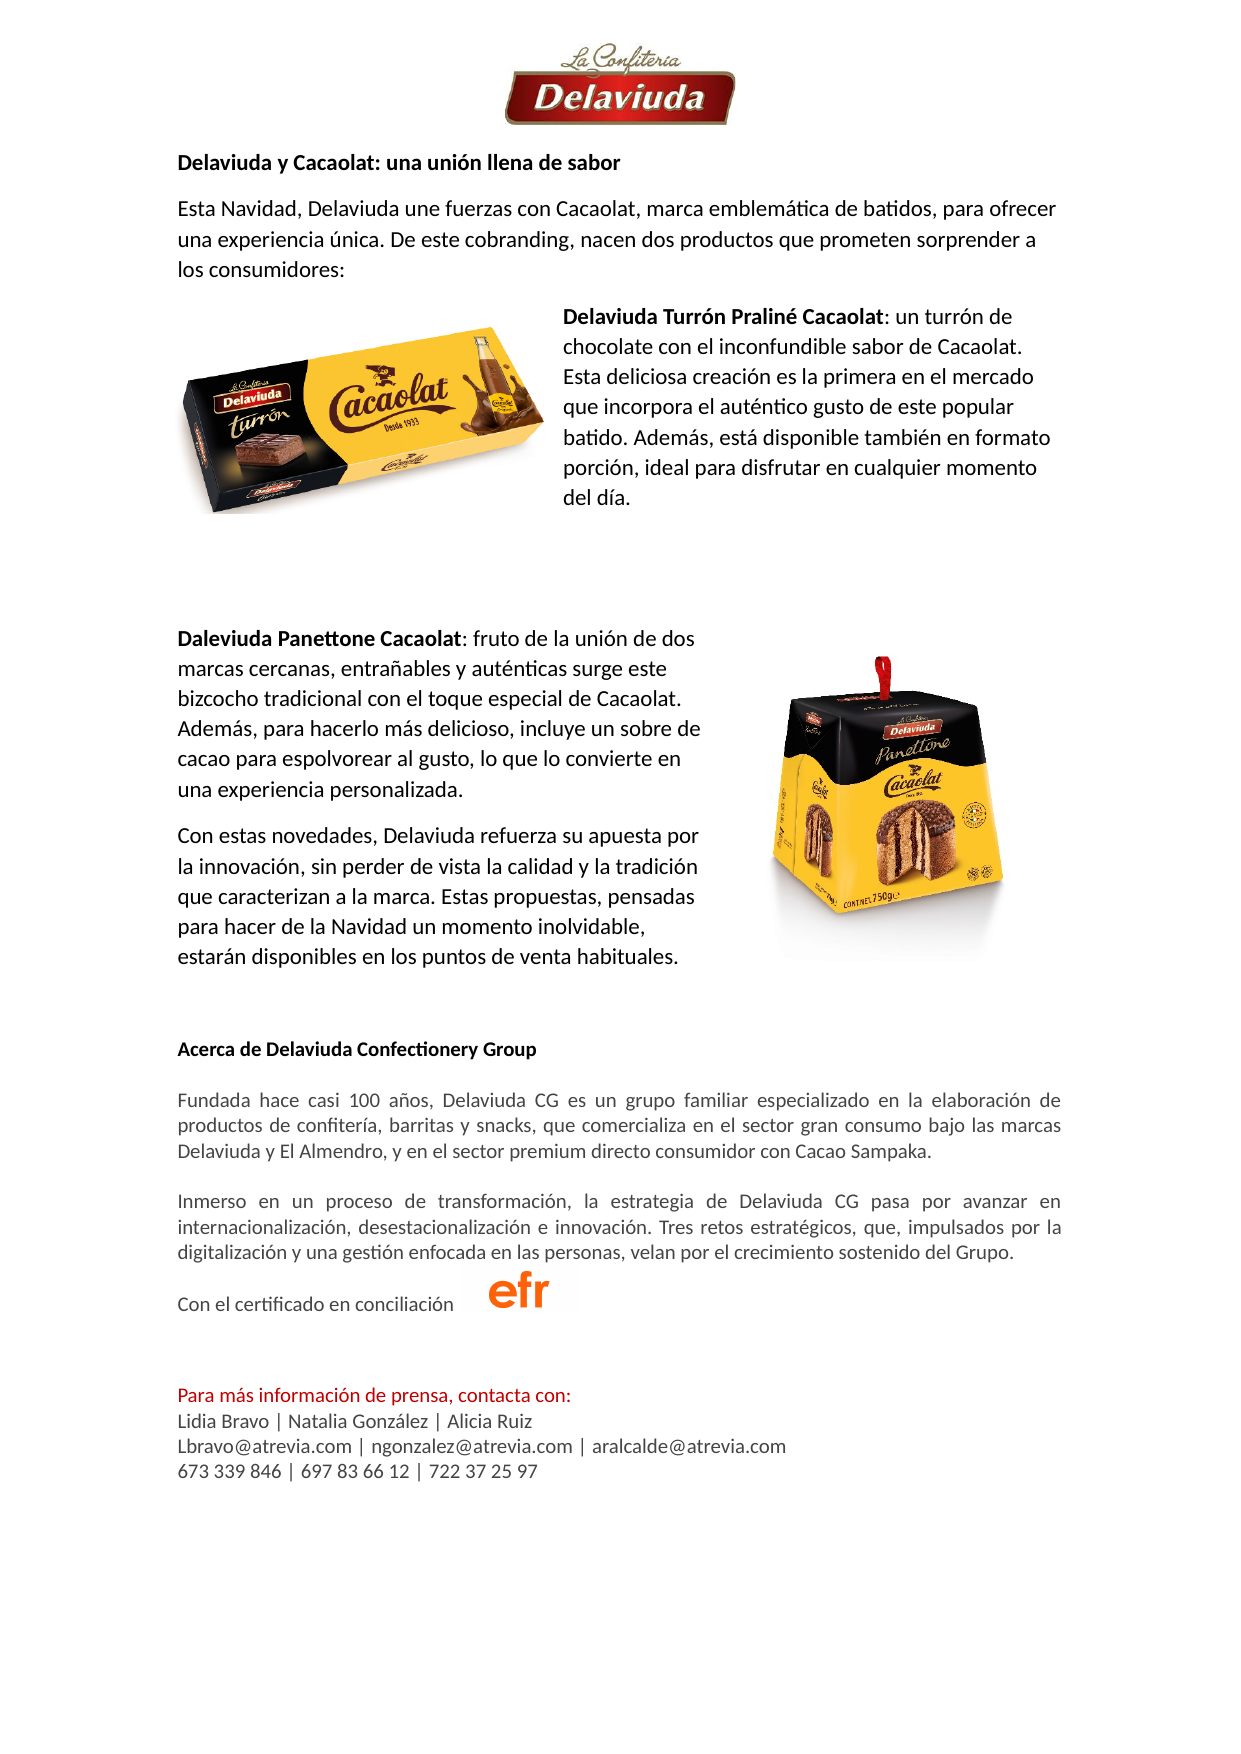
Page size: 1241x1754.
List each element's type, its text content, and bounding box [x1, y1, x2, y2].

text Delaviuda y Cacaolat: una unión llena de sabor [177, 148, 1063, 176]
text Inmerso en un proceso de transformación, la estrategia de Delaviuda CG pasa por avanzar en internacionalización, desestacionalización e innovación. Tres retos estratégicos, que, impulsados por la digitalización y una gestión enfocada en las personas, velan por el crecimiento sostenido del Grupo. [177, 1189, 1063, 1265]
text 673 339 846 | 697 83 66 12 | 722 37 25 97 [177, 1459, 1063, 1484]
picture [505, 43, 736, 125]
text Para más información de prensa, contacta con: [177, 1382, 1063, 1408]
text Lidia Bravo | Natalia González | Alicia Ruiz [177, 1408, 1063, 1433]
picture [458, 1265, 581, 1312]
picture [173, 311, 545, 514]
text Con estas novedades, Delaviuda refuerza su apuesta por la innovación, sin perder de vista la calidad y la tradición que caracterizan a la marca. Estas propuestas, pensadas para hacer de la Navidad un momento inolvidable, estarán disponibles en los puntos de venta habituales. [177, 822, 1063, 970]
text Con el certificado en conciliación [177, 1265, 1063, 1317]
text Esta Navidad, Delaviuda une fuerzas con Cacaolat, marca emblemática de batidos, para ofrecer una experiencia única. De este cobranding, nacen dos productos que prometen sorprender a los consumidores: [177, 194, 1063, 283]
text Daleviuda Panettone Cacaolat: fruto de la unión de dos marcas cercanas, entrañables y auténticas surge este bizcocho tradicional con el toque especial de Cacaolat. Además, para hacerlo más delicioso, incluye un sobre de cacao para espolvorear al gusto, lo que lo convierte en una experiencia personalizada. [177, 624, 1063, 803]
text Lbravo@atrevia.com | ngonzalez@atrevia.com | aralcalde@atrevia.com [177, 1433, 1063, 1459]
picture [721, 625, 1063, 961]
text Acerca de Delaviuda Confectionery Group [177, 1036, 1063, 1062]
text Fundada hace casi 100 años, Delaviuda CG es un grupo familiar especializado en la elaboración de productos de confitería, barritas y snacks, que comercializa en el sector gran consumo bajo las marcas Delaviuda y El Almendro, y en el sector premium directo consumidor con Cacao Sampaka. [177, 1087, 1063, 1163]
